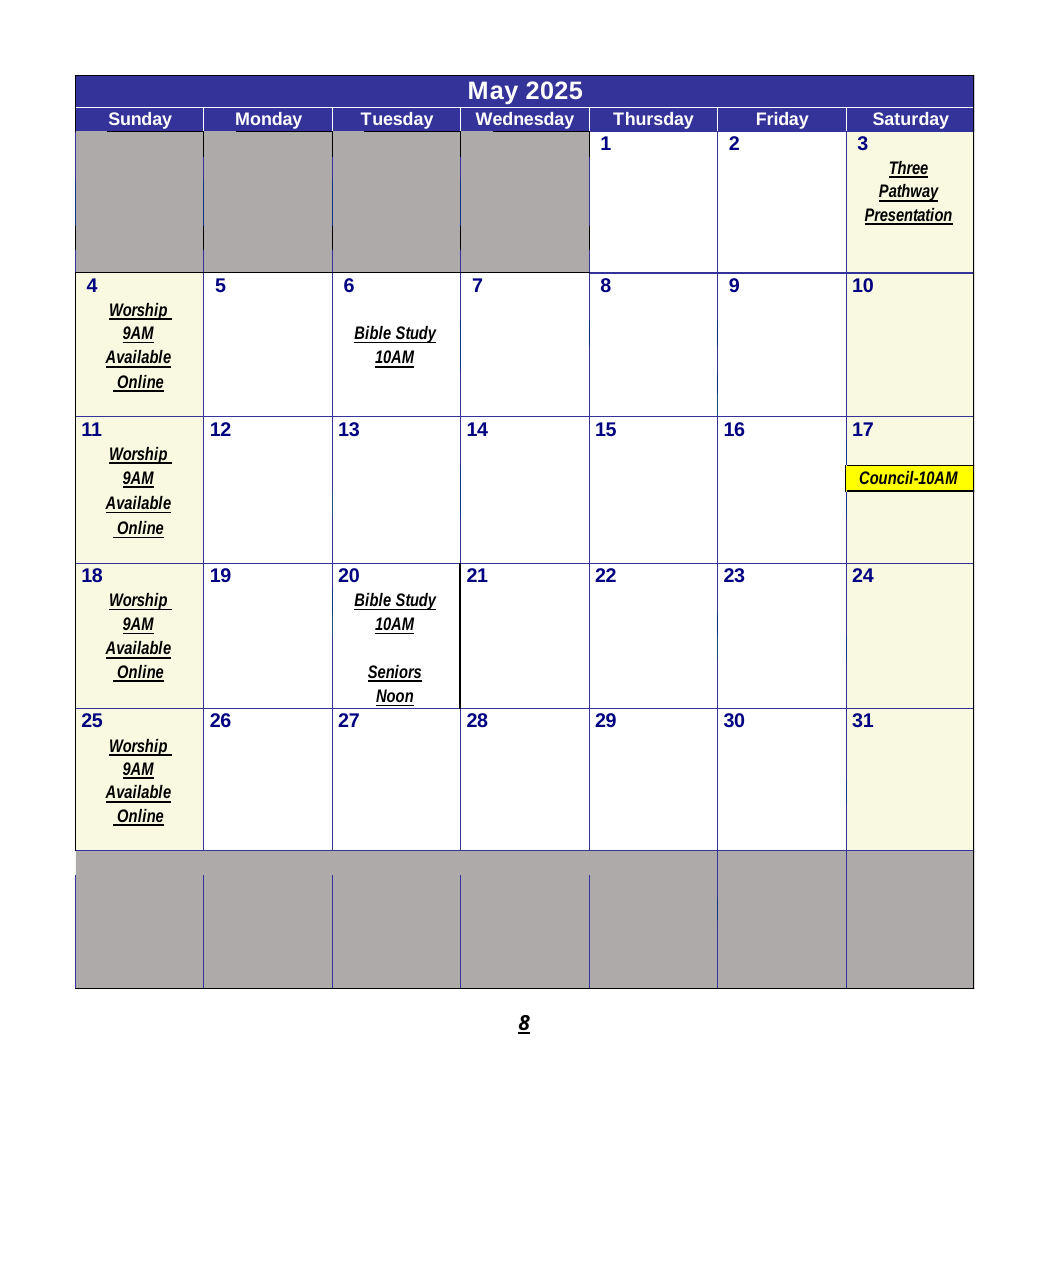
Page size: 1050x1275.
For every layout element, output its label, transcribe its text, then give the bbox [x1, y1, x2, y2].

text 8 [75, 1008, 975, 1037]
